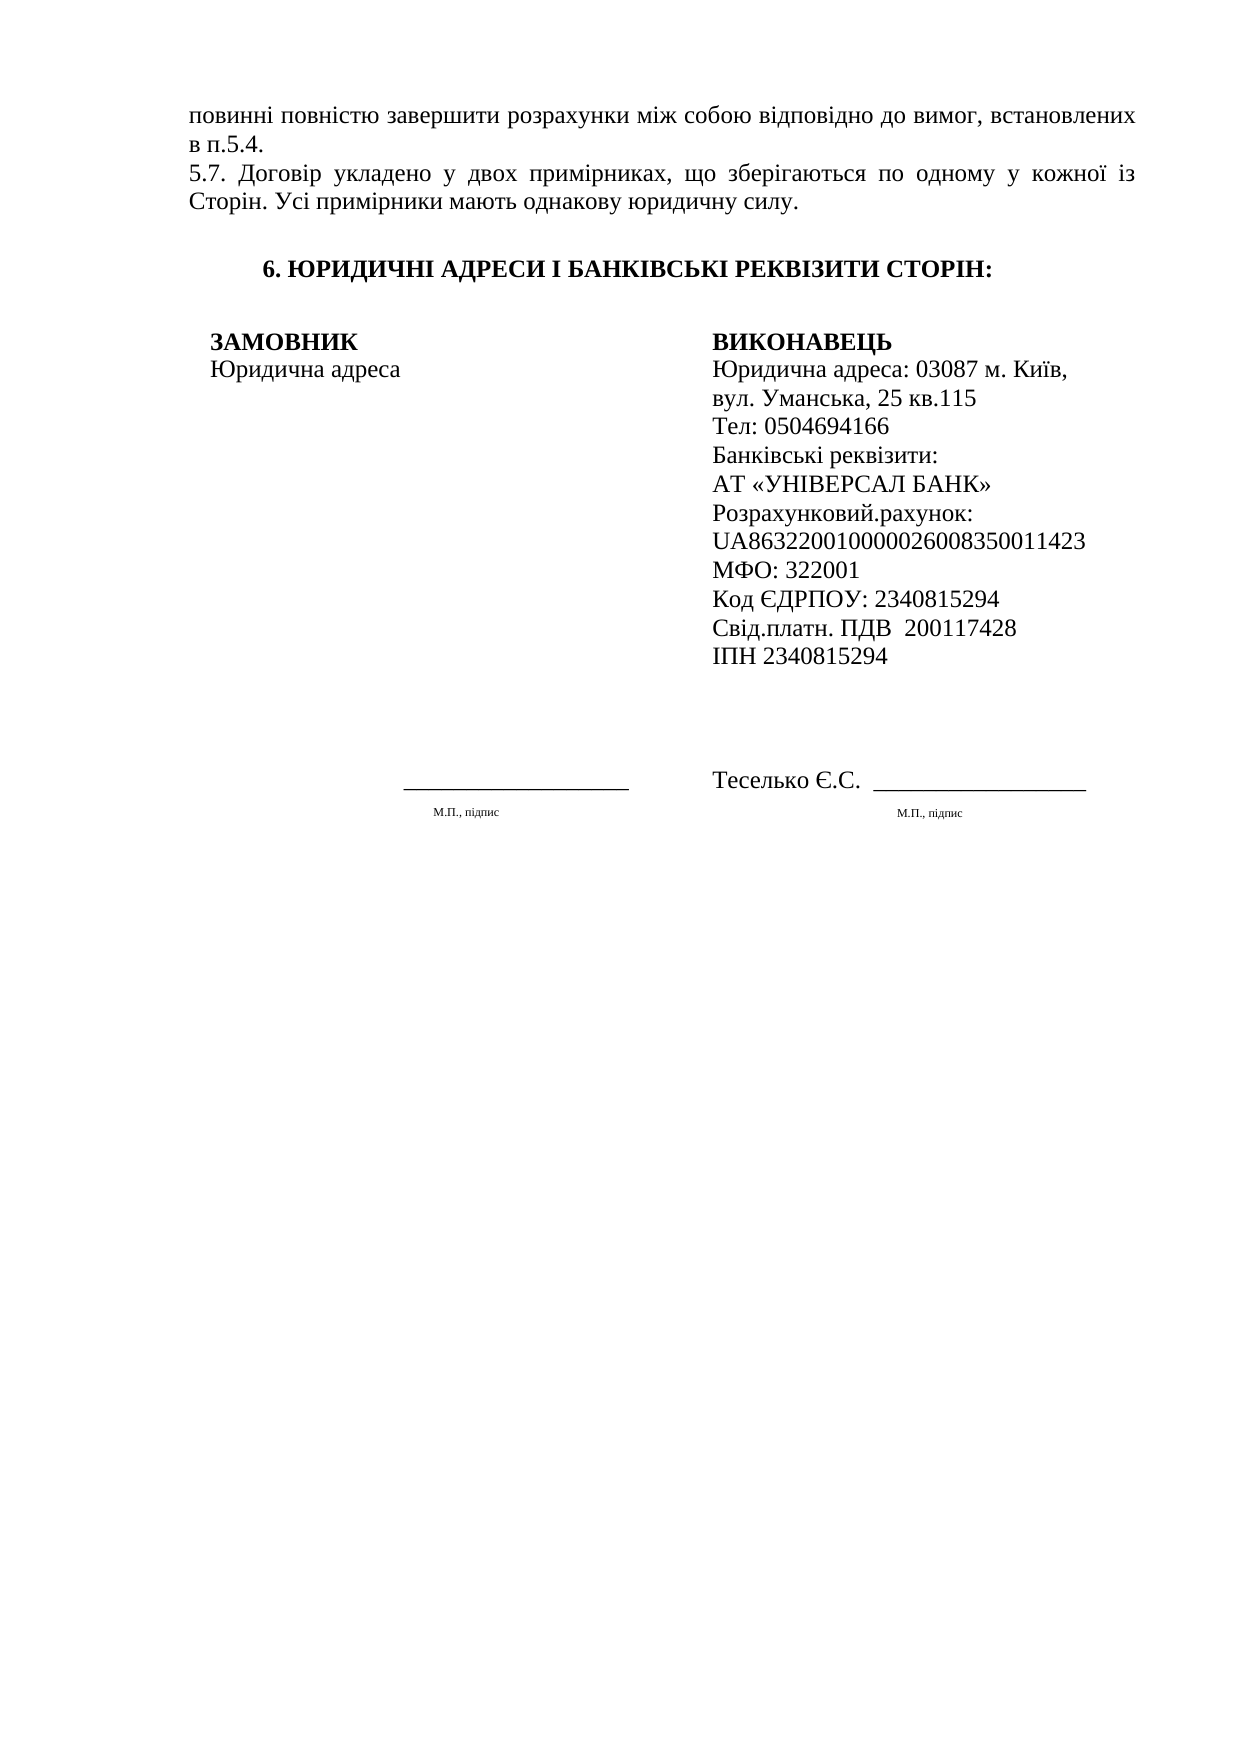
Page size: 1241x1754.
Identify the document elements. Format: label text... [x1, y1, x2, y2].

text 6. ЮРИДИЧНІ АДРЕСИ І БАНКІВСЬКІ РЕКВІЗИТИ СТОРІН: [262, 254, 1137, 283]
table_header ВИКОНАВЕЦЬ Юридична адреса: 03087 м. Київ, вул. Уманська, 25 кв.115 Тел: 0504694166 Банківські реквізити: АТ «УНІВЕРСАЛ БАНК» Розрахунковий.рахунок: UA863220010000026008350011423 МФО: 322001 Код ЄДРПОУ: 2340815294 Свід.платн. ПДВ 200117428 ІПН 2340815294 Теселько Є.С. _________________ М.П., підпис [701, 322, 1158, 927]
table_header ЗАМОВНИК Юридична адреса __________________ М.П., підпис [199, 322, 701, 927]
text 5.7. Договір укладено у двох примірниках, що зберігаються по одному у кожної із Сторін. Усі примірники мають однакову юридичну силу. [189, 158, 1137, 215]
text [189, 100, 1137, 158]
